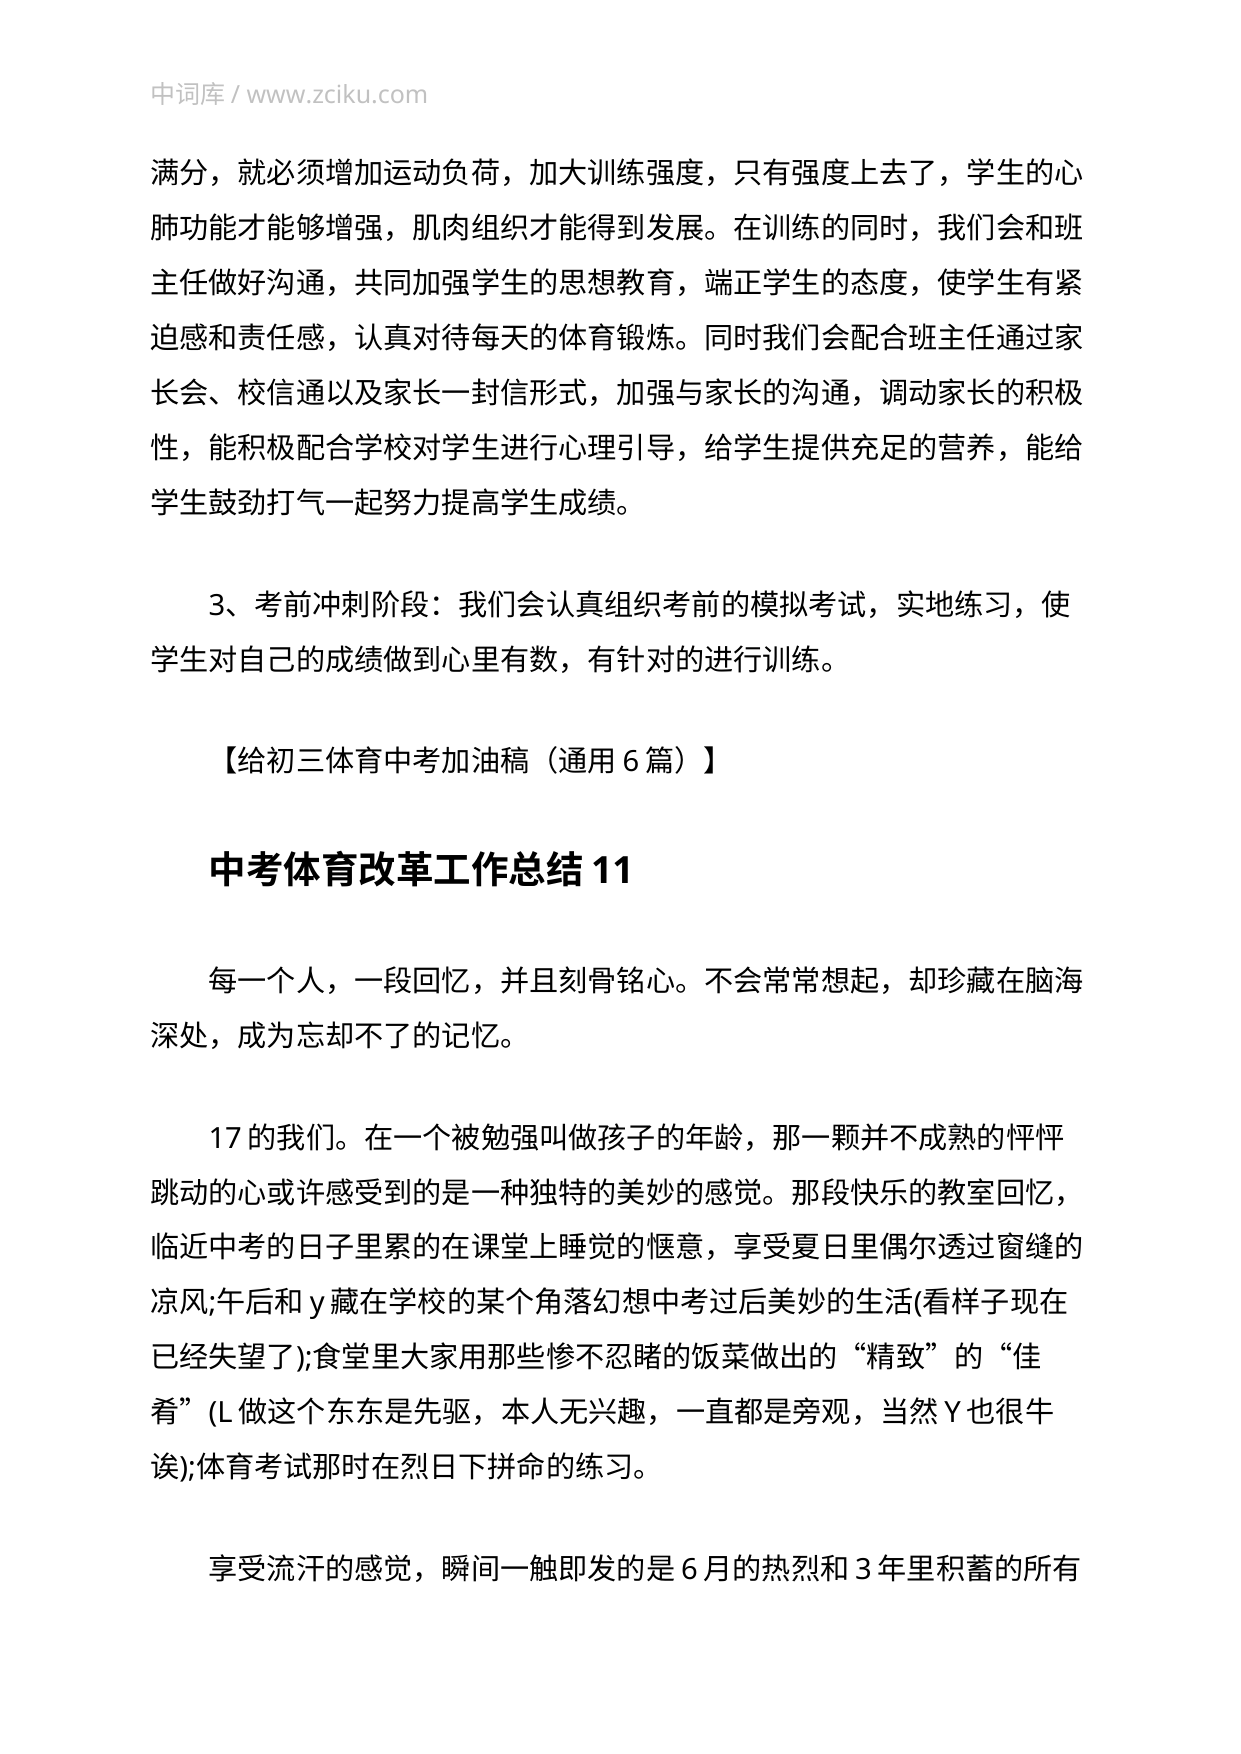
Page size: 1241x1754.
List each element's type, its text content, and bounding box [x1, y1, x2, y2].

text 【给初三体育中考加油稿（通用6篇）】 [150, 738, 1090, 780]
text 中考体育改革工作总结11 [150, 840, 1090, 894]
text 17的我们。在一个被勉强叫做孩子的年龄，那一颗并不成熟的怦怦跳动的心或许感受到的是一种独特的美妙的感觉。那段快乐的教室回忆，临近中考的日子里累的在课堂上睡觉的惬意，享受夏日里偶尔透过窗缝的凉风;午后和y藏在学校的某个角落幻想中考过后美妙的生活(看样子现在已经失望了);食堂里大家用那些惨不忍睹的饭菜做出的“精致”的“佳肴”(L做这个东东是先驱，本人无兴趣，一直都是旁观，当然Y也很牛诶);体育考试那时在烈日下拼命的练习。 [150, 1114, 1090, 1486]
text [150, 150, 1090, 522]
text 每一个人，一段回忆，并且刻骨铭心。不会常常想起，却珍藏在脑海深处，成为忘却不了的记忆。 [150, 957, 1090, 1055]
text 3、考前冲刺阶段：我们会认真组织考前的模拟考试，实地练习，使学生对自己的成绩做到心里有数，有针对的进行训练。 [150, 581, 1090, 678]
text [150, 1546, 1090, 1588]
